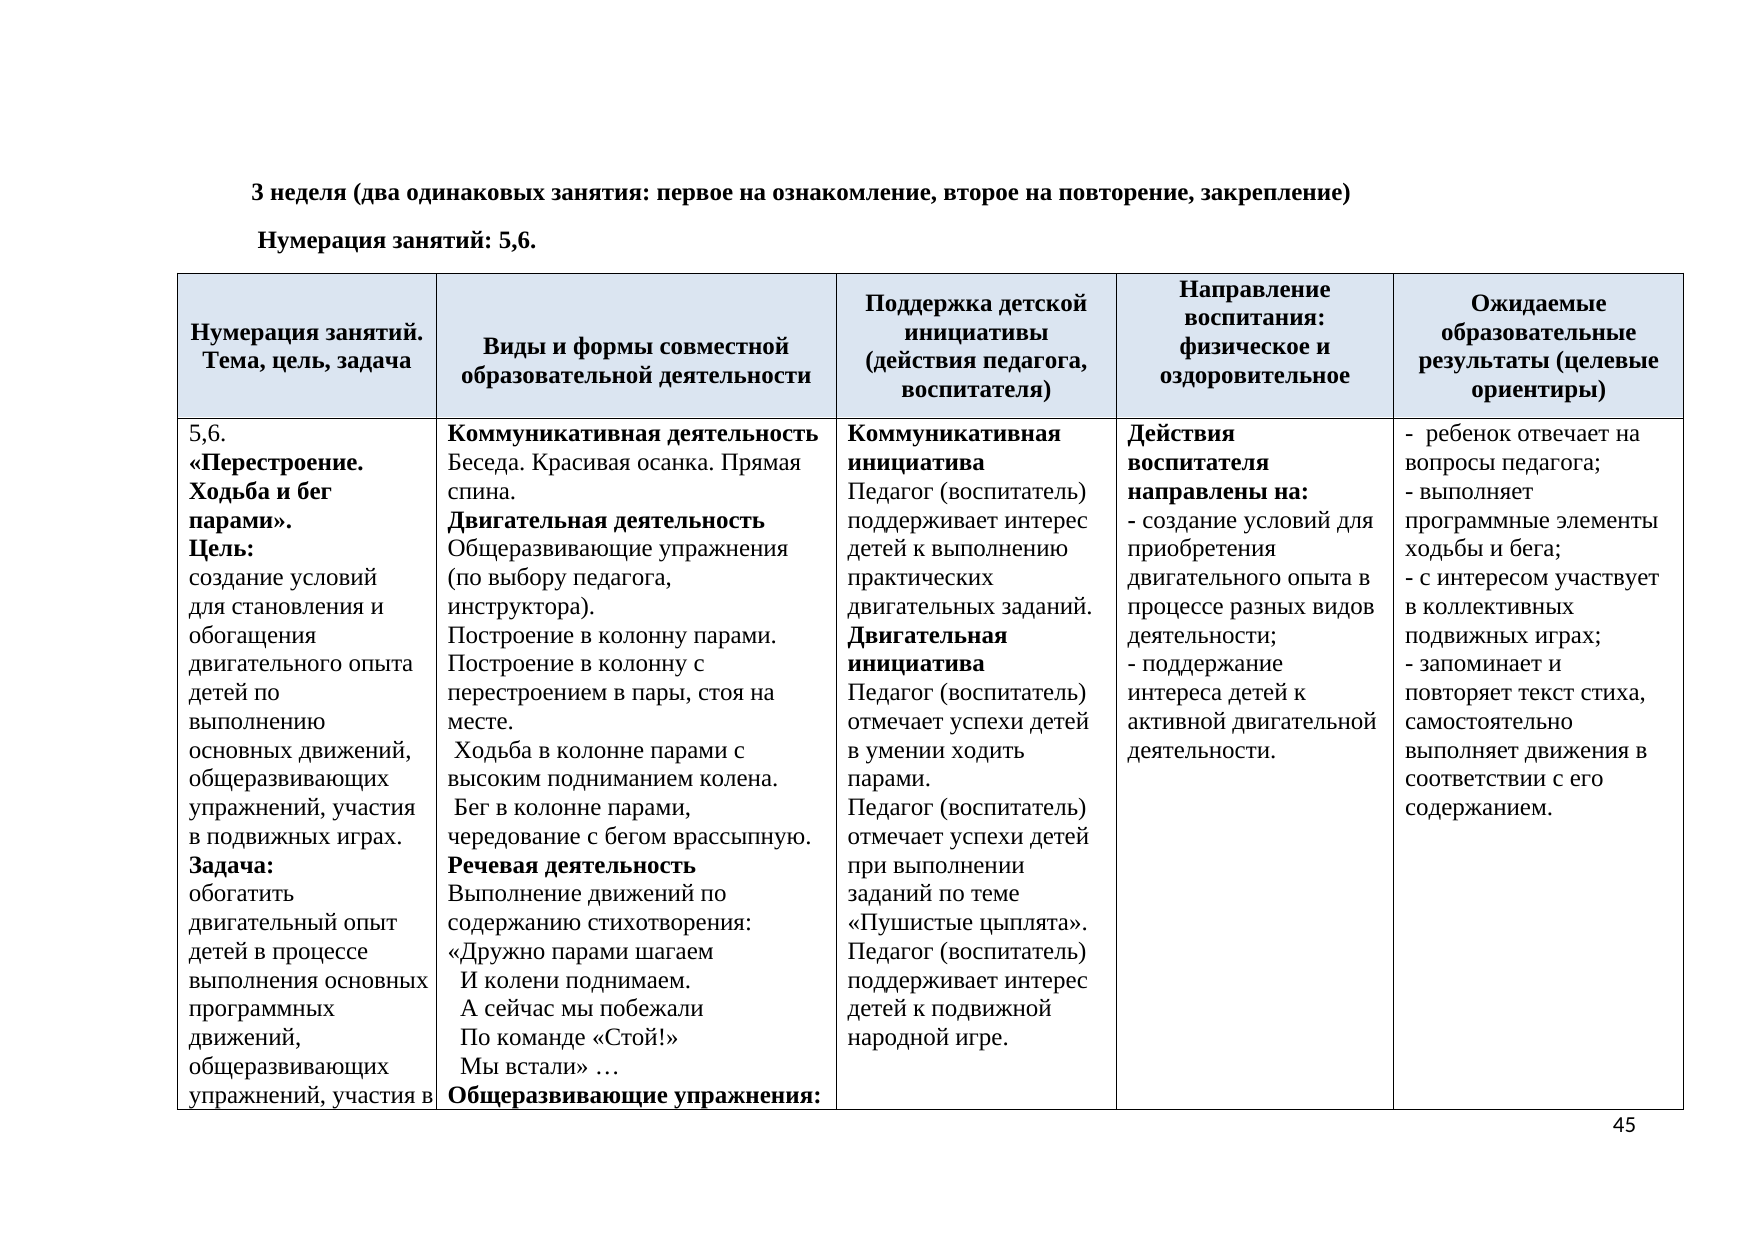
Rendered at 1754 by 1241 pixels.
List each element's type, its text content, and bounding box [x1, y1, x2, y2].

table_header Направление воспитания: физическое и оздоровительное [1117, 274, 1393, 417]
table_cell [1394, 419, 1683, 1108]
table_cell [437, 419, 836, 1108]
table_header Нумерация занятий. Тема, цель, задача [178, 274, 436, 417]
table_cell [837, 419, 1116, 1108]
text Нумерация занятий: 5,6. [177, 225, 1630, 254]
table_header Ожидаемые образовательные результаты (целевые ориентиры) [1394, 274, 1683, 417]
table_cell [178, 419, 436, 1108]
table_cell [1117, 419, 1393, 1108]
text 3 неделя (два одинаковых занятия: первое на ознакомление, второе на повторение, закрепление) [177, 177, 1630, 206]
table_header Виды и формы совместной образовательной деятельности [437, 274, 836, 417]
table_header Поддержка детской инициативы (действия педагога, воспитателя) [837, 274, 1116, 417]
